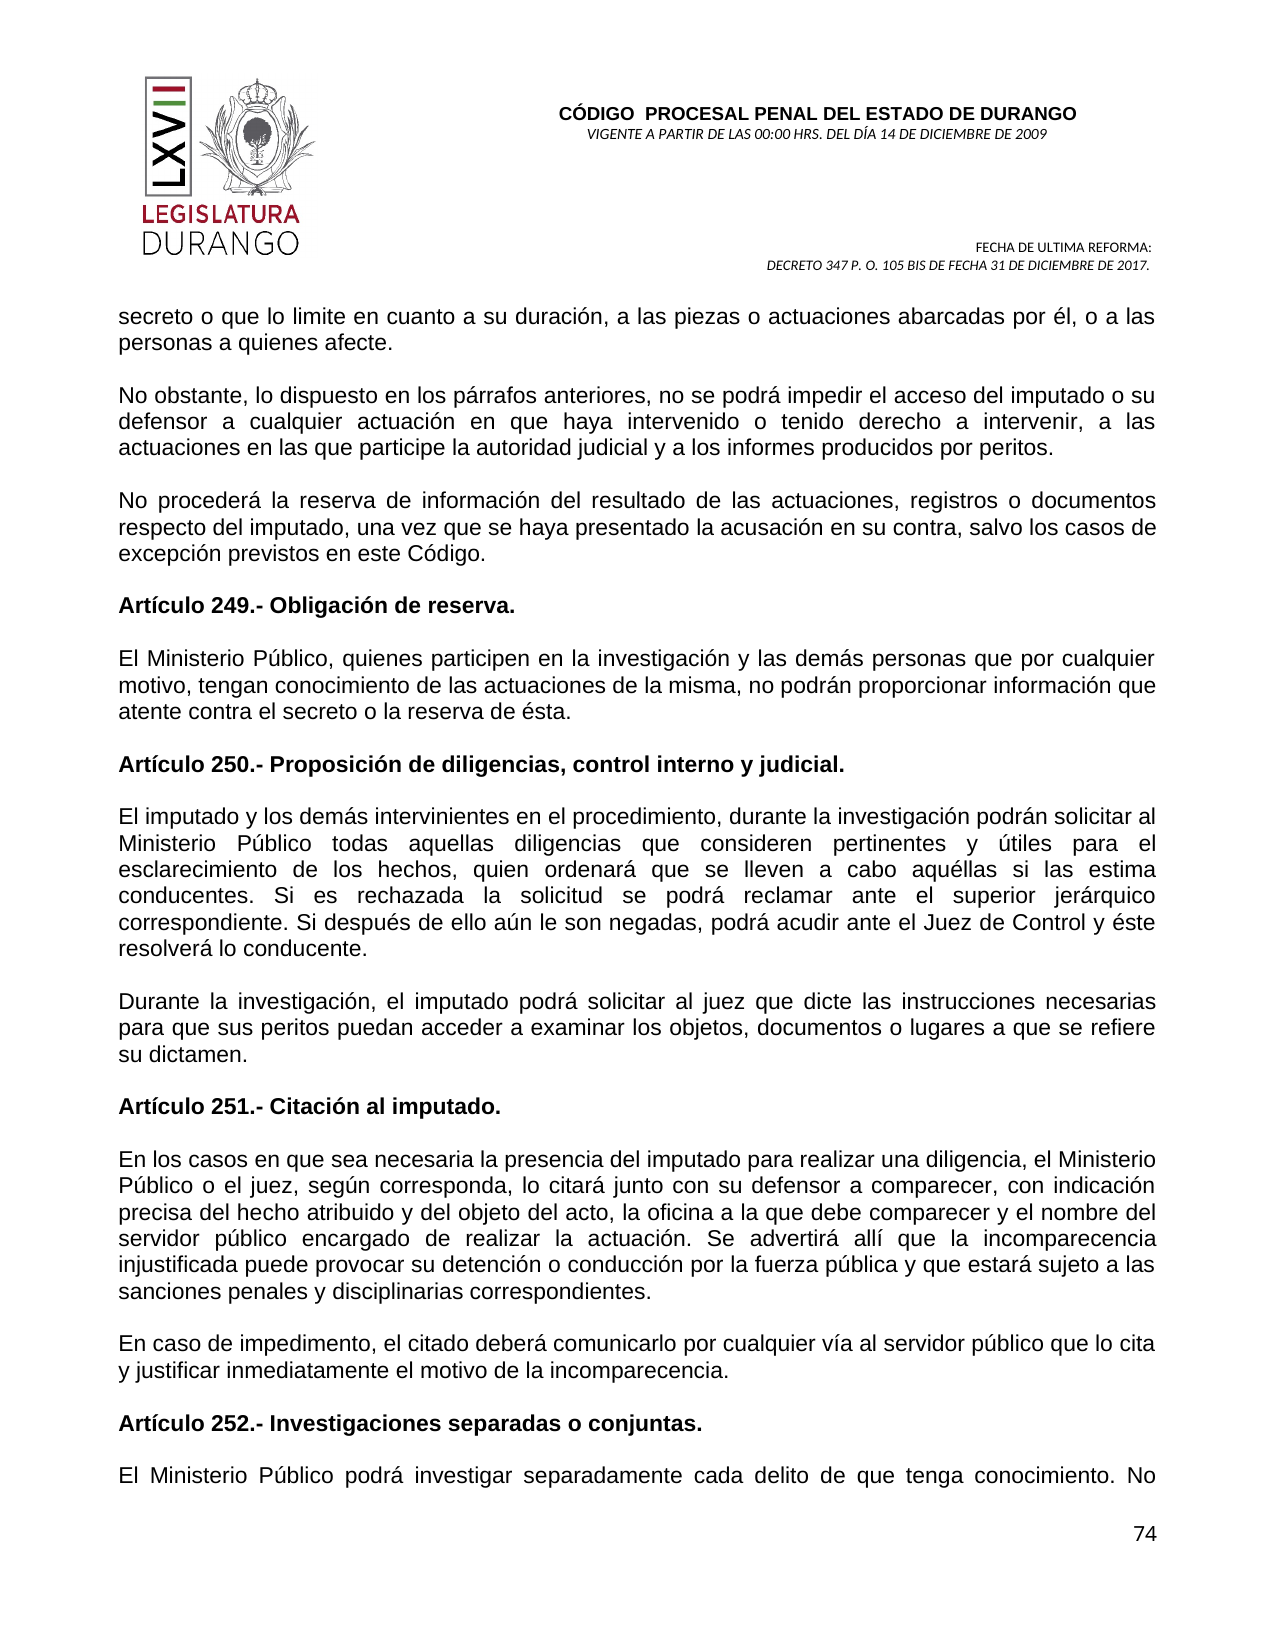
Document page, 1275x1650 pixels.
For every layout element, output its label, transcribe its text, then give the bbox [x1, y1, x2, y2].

text Artículo 252.- Investigaciones separadas o conjuntas. [118, 1409, 1157, 1436]
text Durante la investigación, el imputado podrá solicitar al juez que dicte las instrucciones necesarias para que sus peritos puedan acceder a examinar los objetos, documentos o lugares a que se refiere su dictamen. [118, 988, 1157, 1067]
picture [140, 73, 318, 258]
text Artículo 250.- Proposición de diligencias, control interno y judicial. [118, 751, 1157, 777]
text Artículo 249.- Obligación de reserva. [118, 592, 1157, 619]
text No procederá la reserva de información del resultado de las actuaciones, registros o documentos respecto del imputado, una vez que se haya presentado la acusación en su contra, salvo los casos de excepción previstos en este Código. [118, 487, 1157, 566]
text En los casos en que sea necesaria la presencia del imputado para realizar una diligencia, el Ministerio Público o el juez, según corresponda, lo citará junto con su defensor a comparecer, con indicación precisa del hecho atribuido y del objeto del acto, la oficina a la que debe comparecer y el nombre del servidor público encargado de realizar la actuación. Se advertirá allí que la incomparecencia injustificada puede provocar su detención o conducción por la fuerza pública y que estará sujeto a las sanciones penales y disciplinarias correspondientes. [118, 1146, 1157, 1304]
text Artículo 251.- Citación al imputado. [118, 1093, 1157, 1119]
text El Ministerio Público, quienes participen en la investigación y las demás personas que por cualquier motivo, tengan conocimiento de las actuaciones de la misma, no podrán proporcionar información que atente contra el secreto o la reserva de ésta. [118, 645, 1157, 724]
text No obstante, lo dispuesto en los párrafos anteriores, no se podrá impedir el acceso del imputado o su defensor a cualquier actuación en que haya intervenido o tenido derecho a intervenir, a las actuaciones en las que participe la autoridad judicial y a los informes producidos por peritos. [118, 382, 1157, 461]
text En caso de impedimento, el citado deberá comunicarlo por cualquier vía al servidor público que lo cita y justificar inmediatamente el motivo de la incomparecencia. [118, 1330, 1157, 1383]
text El imputado y los demás intervinientes en el procedimiento, durante la investigación podrán solicitar al Ministerio Público todas aquellas diligencias que consideren pertinentes y útiles para el esclarecimiento de los hechos, quien ordenará que se lleven a cabo aquéllas si las estima conducentes. Si es rechazada la solicitud se podrá reclamar ante el superior jerárquico correspondiente. Si después de ello aún le son negadas, podrá acudir ante el Juez de Control y éste resolverá lo conducente. [118, 803, 1157, 961]
